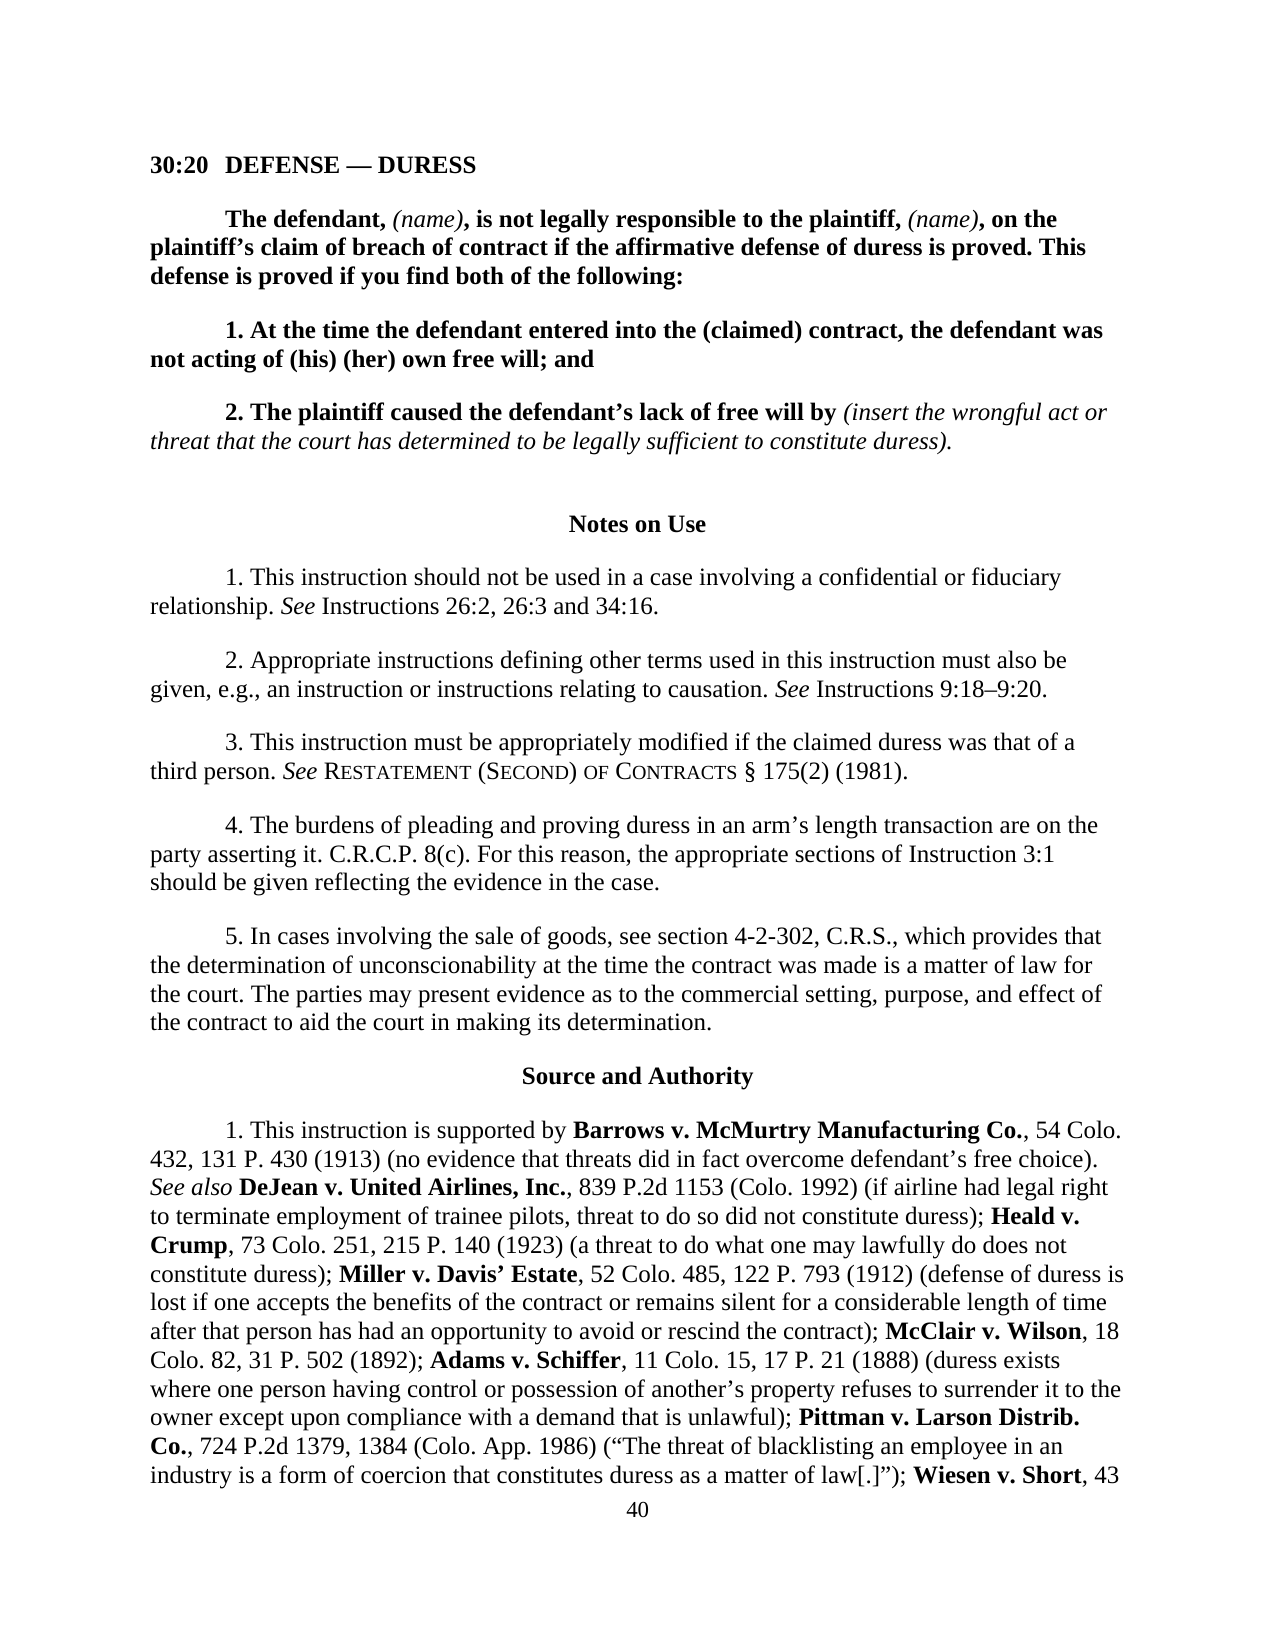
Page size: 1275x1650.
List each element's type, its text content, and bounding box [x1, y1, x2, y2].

text 4. The burdens of pleading and proving duress in an arm’s length transaction are on the party asserting it. C.R.C.P. 8(c). For this reason, the appropriate sections of Instruction 3:1 should be given reflecting the evidence in the case. [150, 810, 1125, 896]
text The defendant, (name), is not legally responsible to the plaintiff, (name), on the plaintiff’s claim of breach of contract if the affirmative defense of duress is proved. This defense is proved if you find both of the following: [150, 204, 1125, 290]
text 2. Appropriate instructions defining other terms used in this instruction must also be given, e.g., an instruction or instructions relating to causation. See Instructions 9:18–9:20. [150, 645, 1125, 702]
text 2. The plaintiff caused the defendant’s lack of free will by (insert the wrongful act or threat that the court has determined to be legally sufficient to constitute duress). [150, 397, 1125, 455]
text 1. This instruction should not be used in a case involving a confidential or fiduciary relationship. See Instructions 26:2, 26:3 and 34:16. [150, 562, 1125, 620]
text 30:20 DEFENSE — DURESS [150, 150, 1125, 179]
text 1. At the time the defendant entered into the (claimed) contract, the defendant was not acting of (his) (her) own free will; and [150, 315, 1125, 372]
text 5. In cases involving the sale of goods, see section 4-2-302, C.R.S., which provides that the determination of unconscionability at the time the contract was made is a matter of law for the court. The parties may present evidence as to the commercial setting, purpose, and effect of the contract to aid the court in making its determination. [150, 921, 1125, 1036]
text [150, 1115, 1125, 1489]
text 3. This instruction must be appropriately modified if the claimed duress was that of a third person. See Restatement (Second) of Contracts § 175(2) (1981). [150, 727, 1125, 785]
text Source and Authority [150, 1061, 1125, 1090]
text Notes on Use [150, 509, 1125, 537]
